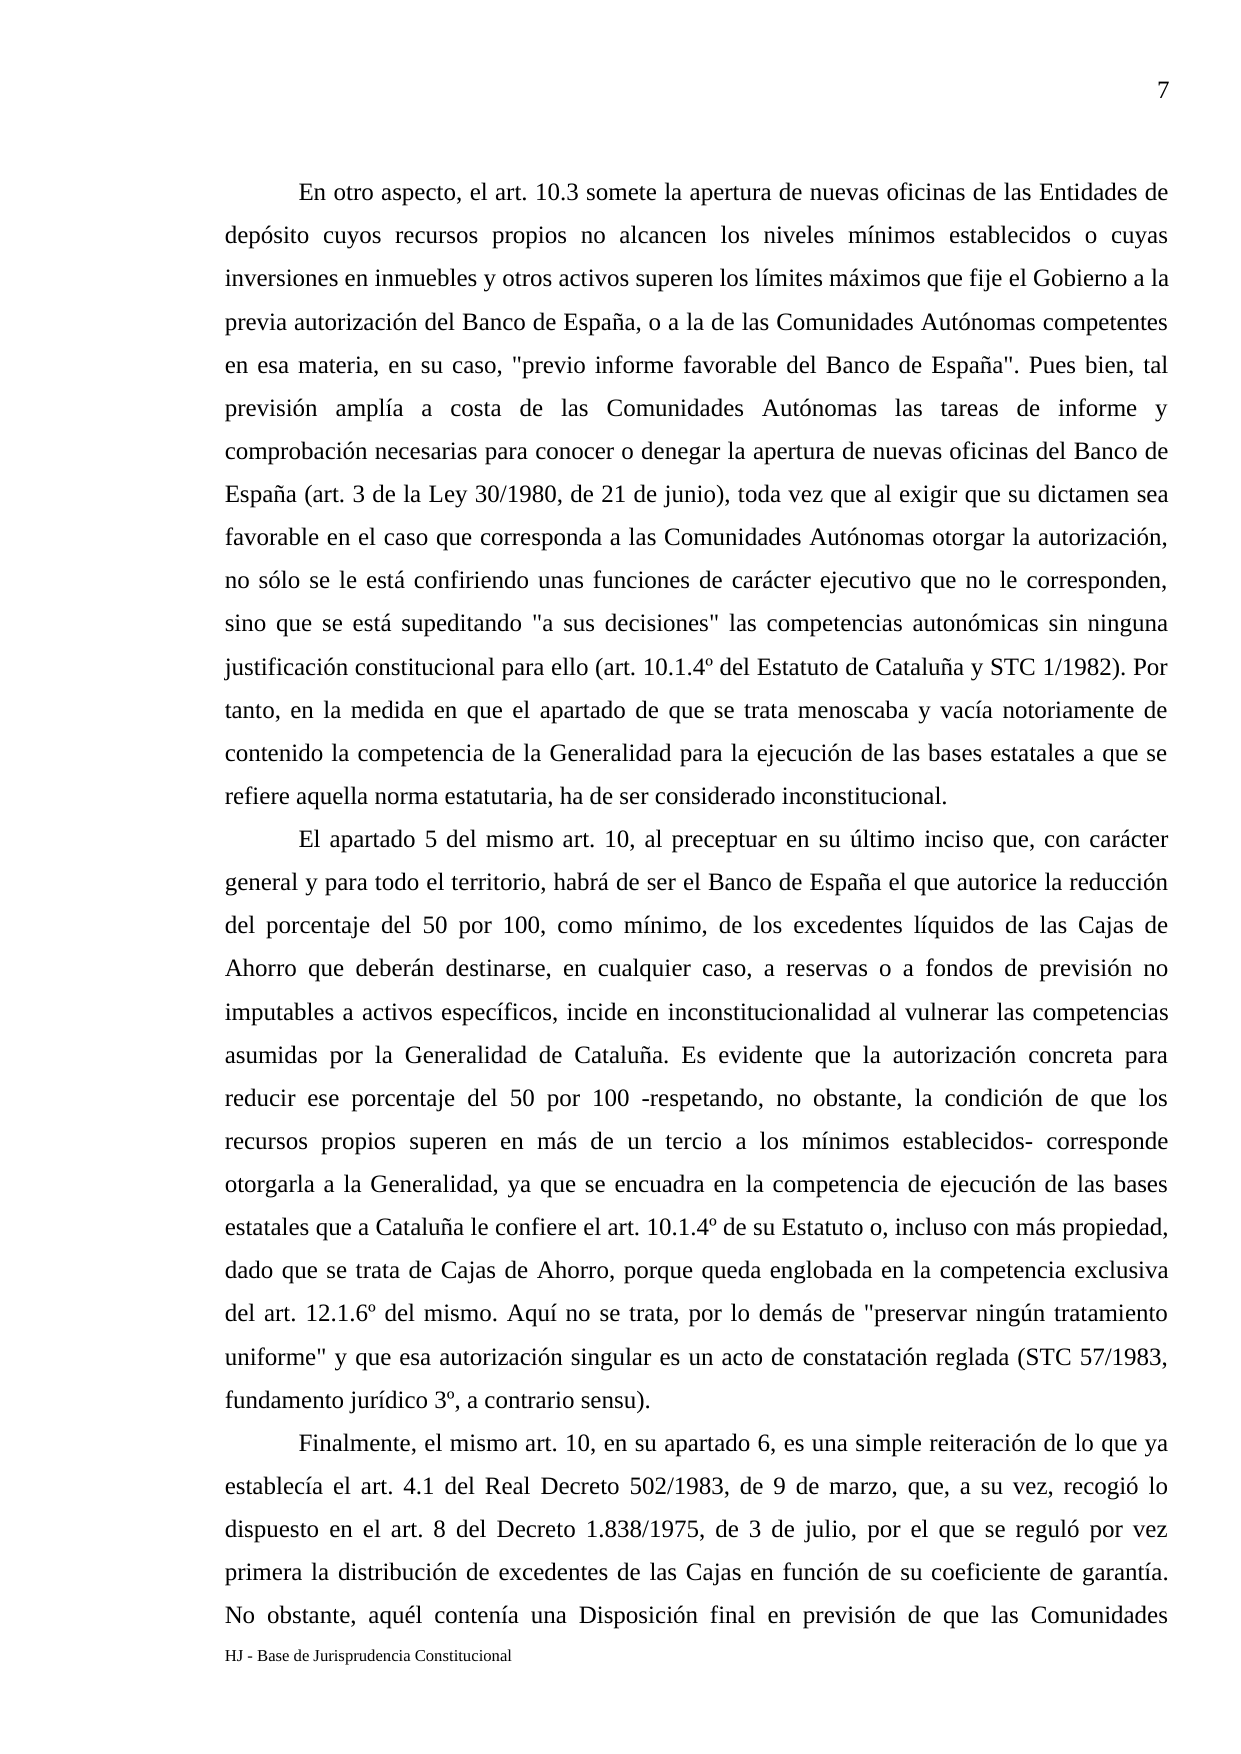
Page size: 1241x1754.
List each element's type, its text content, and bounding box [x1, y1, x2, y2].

text En otro aspecto, el art. 10.3 somete la apertura de nuevas oficinas de las Entidades de depósito cuyos recursos propios no alcancen los niveles mínimos establecidos o cuyas inversiones en inmuebles y otros activos superen los límites máximos que fije el Gobierno a la previa autorización del Banco de España, o a la de las Comunidades Autónomas competentes en esa materia, en su caso, "previo informe favorable del Banco de España". Pues bien, tal previsión amplía a costa de las Comunidades Autónomas las tareas de informe y comprobación necesarias para conocer o denegar la apertura de nuevas oficinas del Banco de España (art. 3 de la Ley 30/1980, de 21 de junio), toda vez que al exigir que su dictamen sea favorable en el caso que corresponda a las Comunidades Autónomas otorgar la autorización, no sólo se le está confiriendo unas funciones de carácter ejecutivo que no le corresponden, sino que se está supeditando "a sus decisiones" las competencias autonómicas sin ninguna justificación constitucional para ello (art. 10.1.4º del Estatuto de Cataluña y STC 1/1982). Por tanto, en la medida en que el apartado de que se trata menoscaba y vacía notoriamente de contenido la competencia de la Generalidad para la ejecución de las bases estatales a que se refiere aquella norma estatutaria, ha de ser considerado inconstitucional. [224, 177, 1169, 810]
text El apartado 5 del mismo art. 10, al preceptuar en su último inciso que, con carácter general y para todo el territorio, habrá de ser el Banco de España el que autorice la reducción del porcentaje del 50 por 100, como mínimo, de los excedentes líquidos de las Cajas de Ahorro que deberán destinarse, en cualquier caso, a reservas o a fondos de previsión no imputables a activos específicos, incide en inconstitucionalidad al vulnerar las competencias asumidas por la Generalidad de Cataluña. Es evidente que la autorización concreta para reducir ese porcentaje del 50 por 100 -respetando, no obstante, la condición de que los recursos propios superen en más de un tercio a los mínimos establecidos- corresponde otorgarla a la Generalidad, ya que se encuadra en la competencia de ejecución de las bases estatales que a Cataluña le confiere el art. 10.1.4º de su Estatuto o, incluso con más propiedad, dado que se trata de Cajas de Ahorro, porque queda englobada en la competencia exclusiva del art. 12.1.6º del mismo. Aquí no se trata, por lo demás de "preservar ningún tratamiento uniforme" y que esa autorización singular es un acto de constatación reglada (STC 57/1983, fundamento jurídico 3º, a contrario sensu). [224, 824, 1169, 1413]
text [224, 1428, 1169, 1629]
